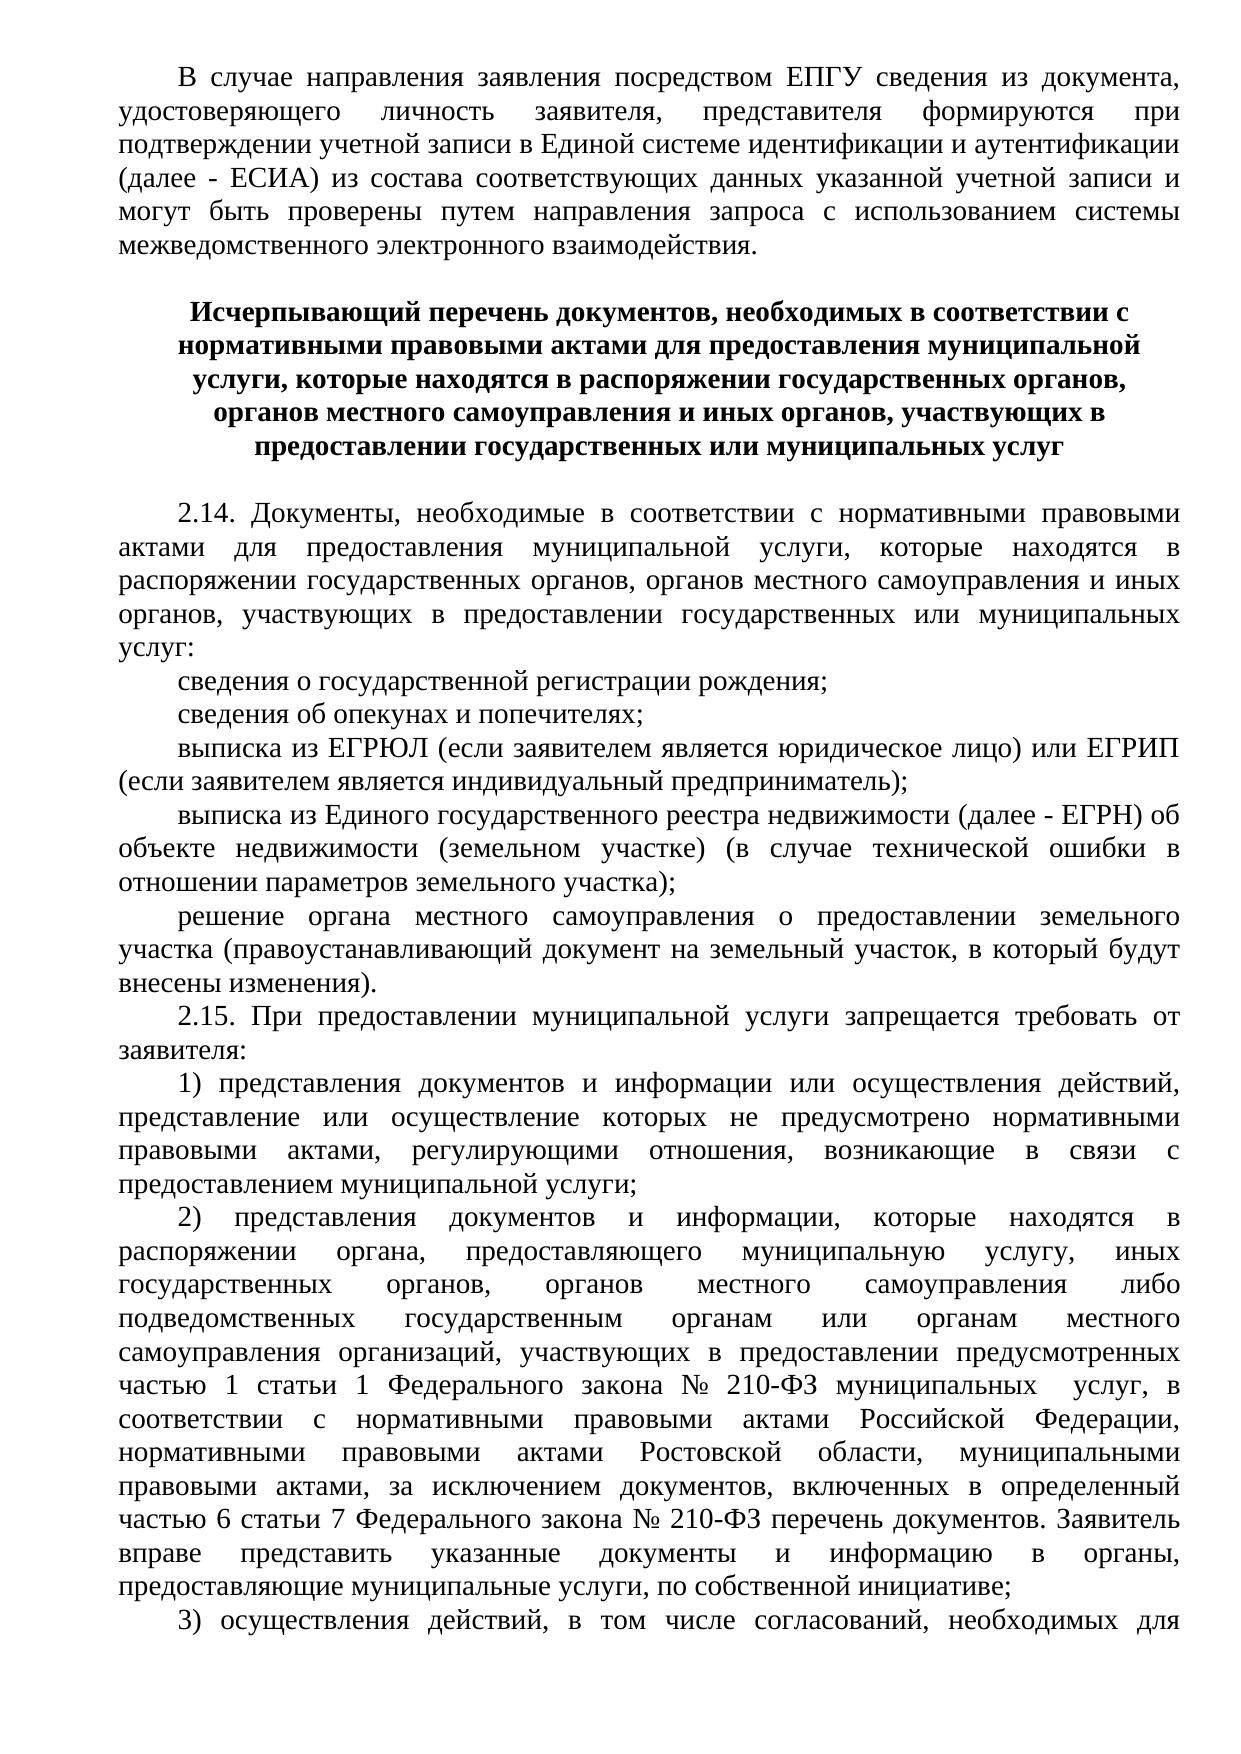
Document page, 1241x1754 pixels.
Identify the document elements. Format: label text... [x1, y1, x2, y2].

text 2.15. При предоставлении муниципальной услуги запрещается требовать от заявителя: [118, 998, 1181, 1065]
text сведения об опекунах и попечителях; [118, 696, 1181, 730]
text 2) представления документов и информации, которые находятся в распоряжении органа, предоставляющего муниципальную услугу, иных государственных органов, органов местного самоуправления либо подведомственных государственным органам или органам местного самоуправления организаций, участвующих в предоставлении предусмотренных частью 1 статьи 1 Федерального закона № 210-ФЗ муниципальных услуг, в соответствии с нормативными правовыми актами Российской Федерации, нормативными правовыми актами Ростовской области, муниципальными правовыми актами, за исключением документов, включенных в определенный частью 6 статьи 7 Федерального закона № 210-ФЗ перечень документов. Заявитель вправе представить указанные документы и информацию в органы, предоставляющие муниципальные услуги, по собственной инициативе; [118, 1199, 1181, 1602]
subtitle Исчерпывающий перечень документов, необходимых в соответствии с нормативными правовыми актами для предоставления муниципальной услуги, которые находятся в распоряжении государственных органов, органов местного самоуправления и иных органов, участвующих в предоставлении государственных или муниципальных услуг [138, 294, 1181, 462]
text В случае направления заявления посредством ЕПГУ сведения из документа, удостоверяющего личность заявителя, представителя формируются при подтверждении учетной записи в Единой системе идентификации и аутентификации (далее - ЕСИА) из состава соответствующих данных указанной учетной записи и могут быть проверены путем направления запроса с использованием системы межведомственного электронного взаимодействия. [118, 59, 1181, 260]
text решение органа местного самоуправления о предоставлении земельного участка (правоустанавливающий документ на земельный участок, в который будут внесены изменения). [118, 898, 1181, 998]
text выписка из ЕГРЮЛ (если заявителем является юридическое лицо) или ЕГРИП (если заявителем является индивидуальный предприниматель); [118, 730, 1181, 797]
text 1) представления документов и информации или осуществления действий, представление или осуществление которых не предусмотрено нормативными правовыми актами, регулирующими отношения, возникающие в связи с предоставлением муниципальной услуги; [118, 1065, 1181, 1199]
text 2.14. Документы, необходимые в соответствии с нормативными правовыми актами для предоставления муниципальной услуги, которые находятся в распоряжении государственных органов, органов местного самоуправления и иных органов, участвующих в предоставлении государственных или муниципальных услуг: [118, 495, 1181, 663]
text сведения о государственной регистрации рождения; [118, 663, 1181, 696]
text выписка из Единого государственного реестра недвижимости (далее - ЕГРН) об объекте недвижимости (земельном участке) (в случае технической ошибки в отношении параметров земельного участка); [118, 797, 1181, 898]
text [118, 1602, 1181, 1636]
